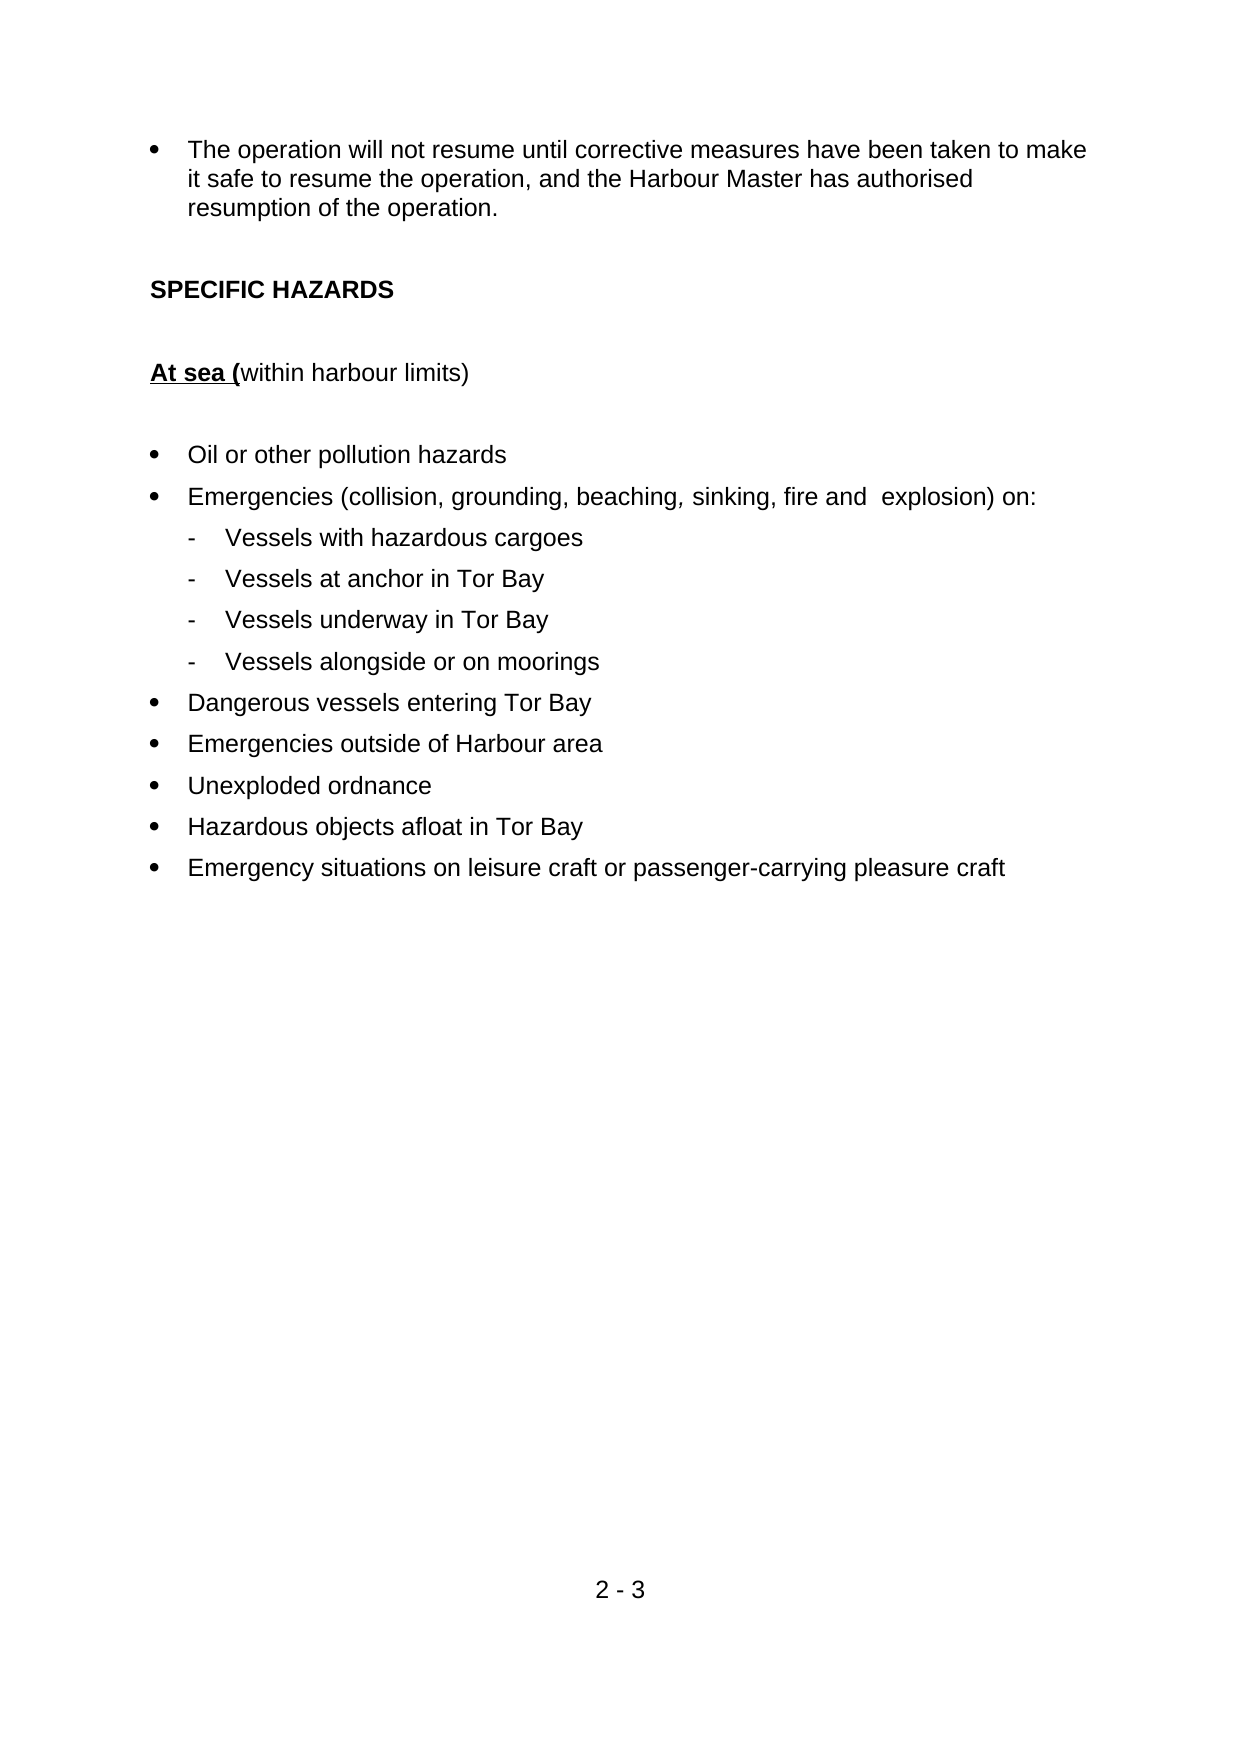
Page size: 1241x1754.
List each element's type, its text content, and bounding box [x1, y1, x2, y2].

list Oil or other pollution hazards [150, 440, 1090, 469]
list Vessels with hazardous cargoes [187, 523, 1090, 552]
list Unexploded ordnance [150, 771, 1090, 799]
list Vessels alongside or on moorings [187, 647, 1090, 676]
list Vessels at anchor in [187, 564, 1090, 593]
subtitle At sea (within harbour limits) [150, 358, 1090, 387]
list Emergencies (collision, grounding, beaching, sinking, fire and explosion) on: [150, 482, 1090, 511]
list Vessels underway in [187, 606, 1090, 634]
subtitle SPECIFIC HAZARDS [150, 275, 1090, 304]
list Dangerous vessels entering [150, 688, 1090, 717]
list The operation will not resume until corrective measures have been taken to make it safe to resume the operation, and the Harbour Master has authorised resumption of the operation. [150, 135, 1090, 222]
list Hazardous objects afloat in [150, 812, 1090, 841]
list Emergency situations on leisure craft or passenger-carrying pleasure craft [150, 853, 1090, 882]
list Emergencies outside of Harbour area [150, 729, 1090, 758]
